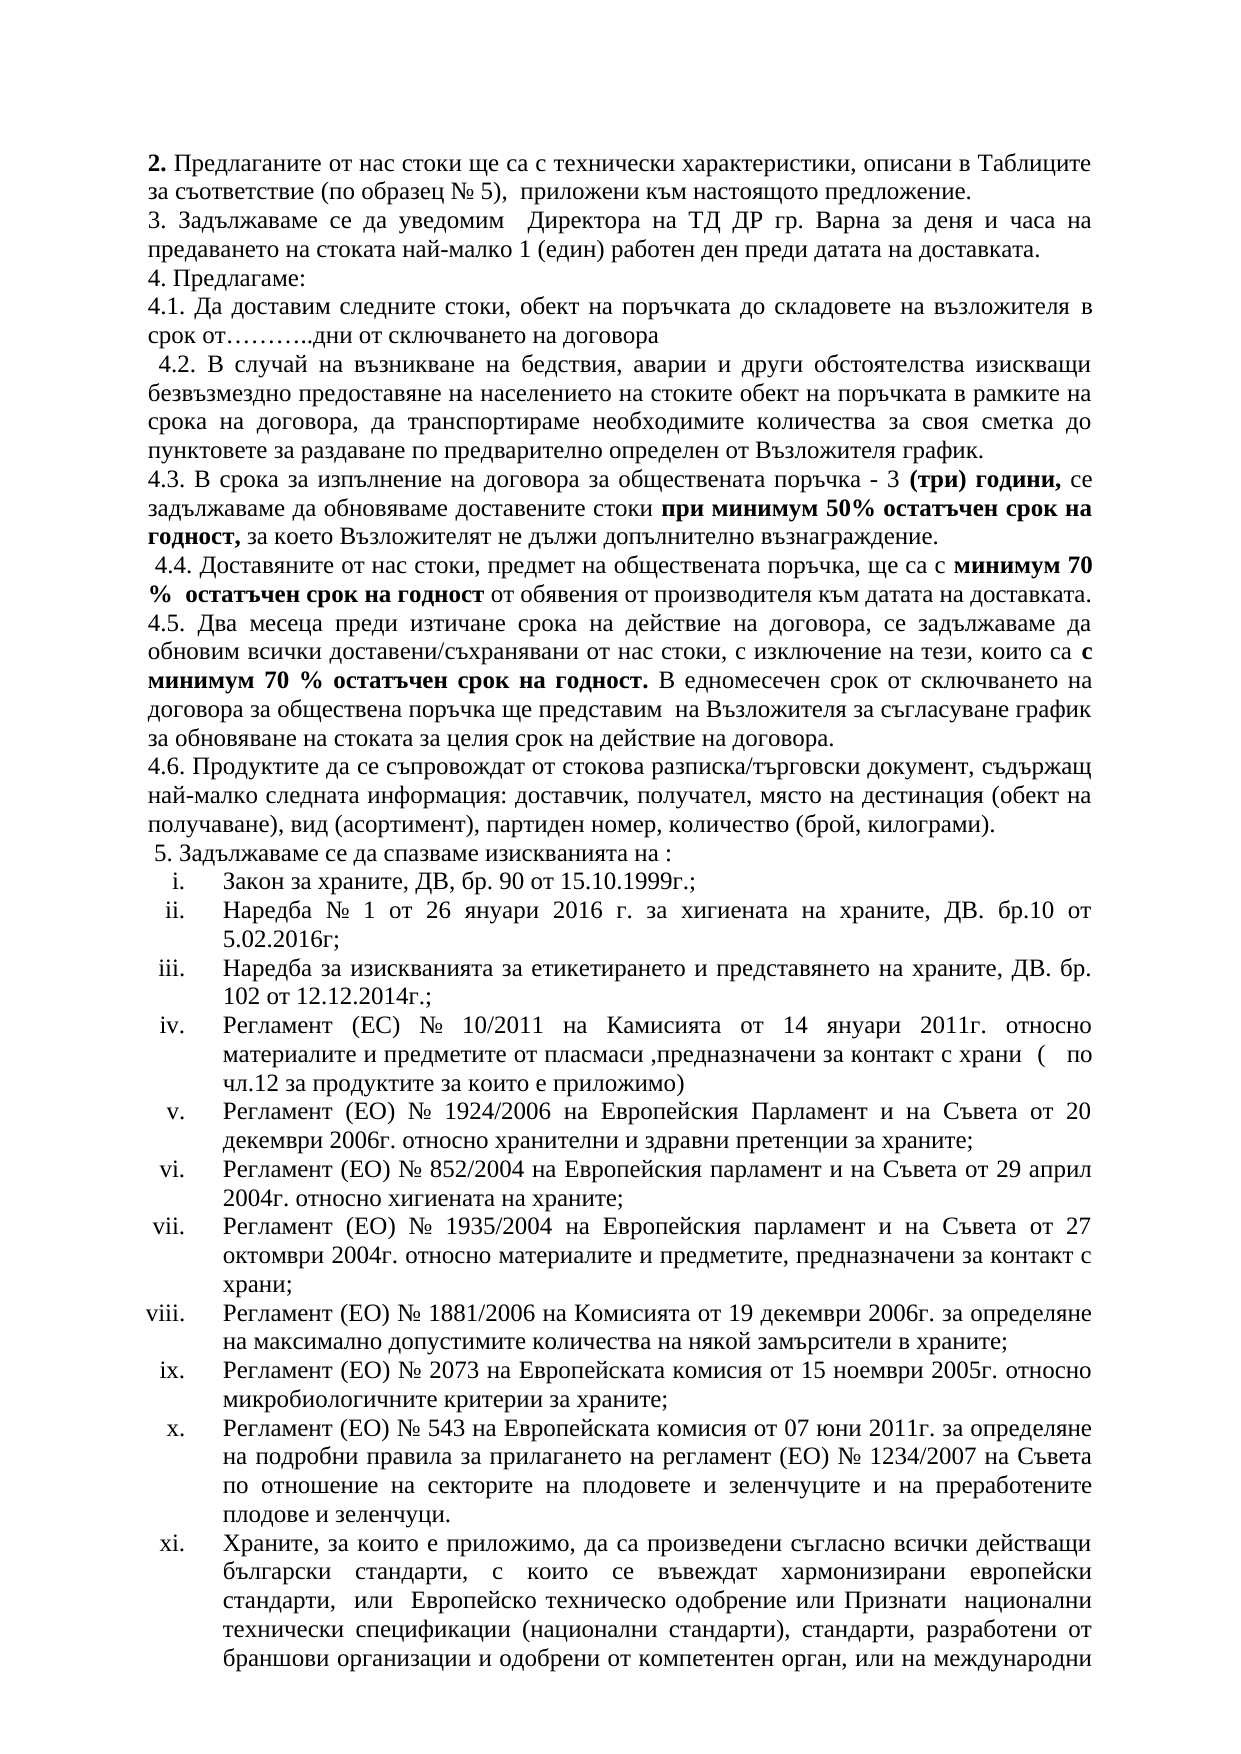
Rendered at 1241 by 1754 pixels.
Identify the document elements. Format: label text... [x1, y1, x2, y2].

list Регламент (ЕО) № 1935/2004 на Европейския парламент и на Съвета от 27 октомври 2004г. относно материалите и предметите, предназначени за контакт с храни; [185, 1211, 1093, 1298]
list Регламент (EO) № 543 на Европейската комисия от 07 юни 2011г. за определяне на подробни правила за прилагането на регламент (EO) № 1234/2007 на Съвета по отношение на секторите на плодовете и зеленчуците и на преработените плодове и зеленчуци. [185, 1413, 1093, 1528]
text 5. Задължаваме се да спазваме изискванията на : [148, 838, 1079, 866]
text 4.4. Доставяните от нас стоки, предмет на обществената поръчка, ще са с минимум 70 % остатъчен срок на годност от обявения от производителя към датата на доставката. [148, 550, 1093, 608]
list 2. Предлаганите от нас стоки ще са с технически характеристики, описани в Таблиците за съответствие (по образец № 5), приложени към настоящото предложение. [148, 148, 1093, 205]
list 4. Предлагаме: [148, 263, 1093, 291]
list Наредба № 1 от 26 януари 2016 г. за хигиената на храните, ДВ. бр.10 от 5.02.2016г; [185, 895, 1093, 953]
text 4.2. В случай на възникване на бедствия, аварии и други обстоятелства изискващи безвъзмездно предоставяне на населението на стоките обект на поръчката в рамките на срока на договора, да транспортираме необходимите количества за своя сметка до пунктовете за раздаване по предварително определен от Възложителя график. [148, 349, 1093, 464]
text 3. Задължаваме се да уведомим Директора на ТД ДР гр. Варна за деня и часа на предаването на стоката най-малко 1 (един) работен ден преди датата на доставката. [148, 205, 1093, 263]
list Наредба за изискванията за етикетирането и представянето на храните, ДВ. бр. 102 от 12.12.2014г.; [185, 953, 1093, 1010]
list Закон за храните, ДВ, бр. 90 от 15.10.1999г.; [185, 866, 1093, 895]
list 4.3. В срока за изпълнение на договора за обществената поръчка - 3 (три) години, се задължаваме да обновяваме доставените стоки при минимум 50% остатъчен срок на годност, за което Възложителят не дължи допълнително възнаграждение. [148, 464, 1093, 550]
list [185, 1528, 1093, 1671]
list Регламент (EO) № 2073 на Европейската комисия от 15 ноември 2005г. относно микробиологичните критерии за храните; [185, 1355, 1093, 1413]
list Регламент (ЕО) № 1881/2006 на Комисията от 19 декември 2006г. за определяне на максимално допустимите количества на някой замърсители в храните; [185, 1298, 1093, 1355]
list 4.5. Два месеца преди изтичане срока на действие на договора, се задължаваме да обновим всички доставени/съхранявани от нас стоки, с изключение на тези, които са с минимум 70 % остатъчен срок на годност. В едномесечен срок от сключването на договора за обществена поръчка ще представим на Възложителя за съгласуване график за обновяване на стоката за целия срок на действие на договора. [148, 608, 1093, 751]
text 4.1. Да доставим следните стоки, обект на поръчката до складовете на възложителя в срок от………..дни от сключването на договора [148, 291, 1093, 349]
list Регламент (ЕО) № 852/2004 на Европейския парламент и на Съвета от 29 април 2004г. относно хигиената на храните; [185, 1154, 1093, 1211]
list Регламент (ЕС) № 10/2011 на Камисията от 14 януари 2011г. относно материалите и предметите от пласмаси ,предназначени за контакт с храни ( по чл.12 за продуктите за които е приложимо) [185, 1010, 1093, 1096]
list 4.6. Продуктите да се съпровождат от стокова разписка/търговски документ, съдържащ най-малко следната информация: доставчик, получател, място на дестинация (обект на получаване), вид (асортимент), партиден номер, количество (брой, килограми). [148, 751, 1093, 838]
list Регламент (ЕО) № 1924/2006 на Европейския Парламент и на Съвета от 20 декември 2006г. относно хранителни и здравни претенции за храните; [185, 1096, 1093, 1154]
